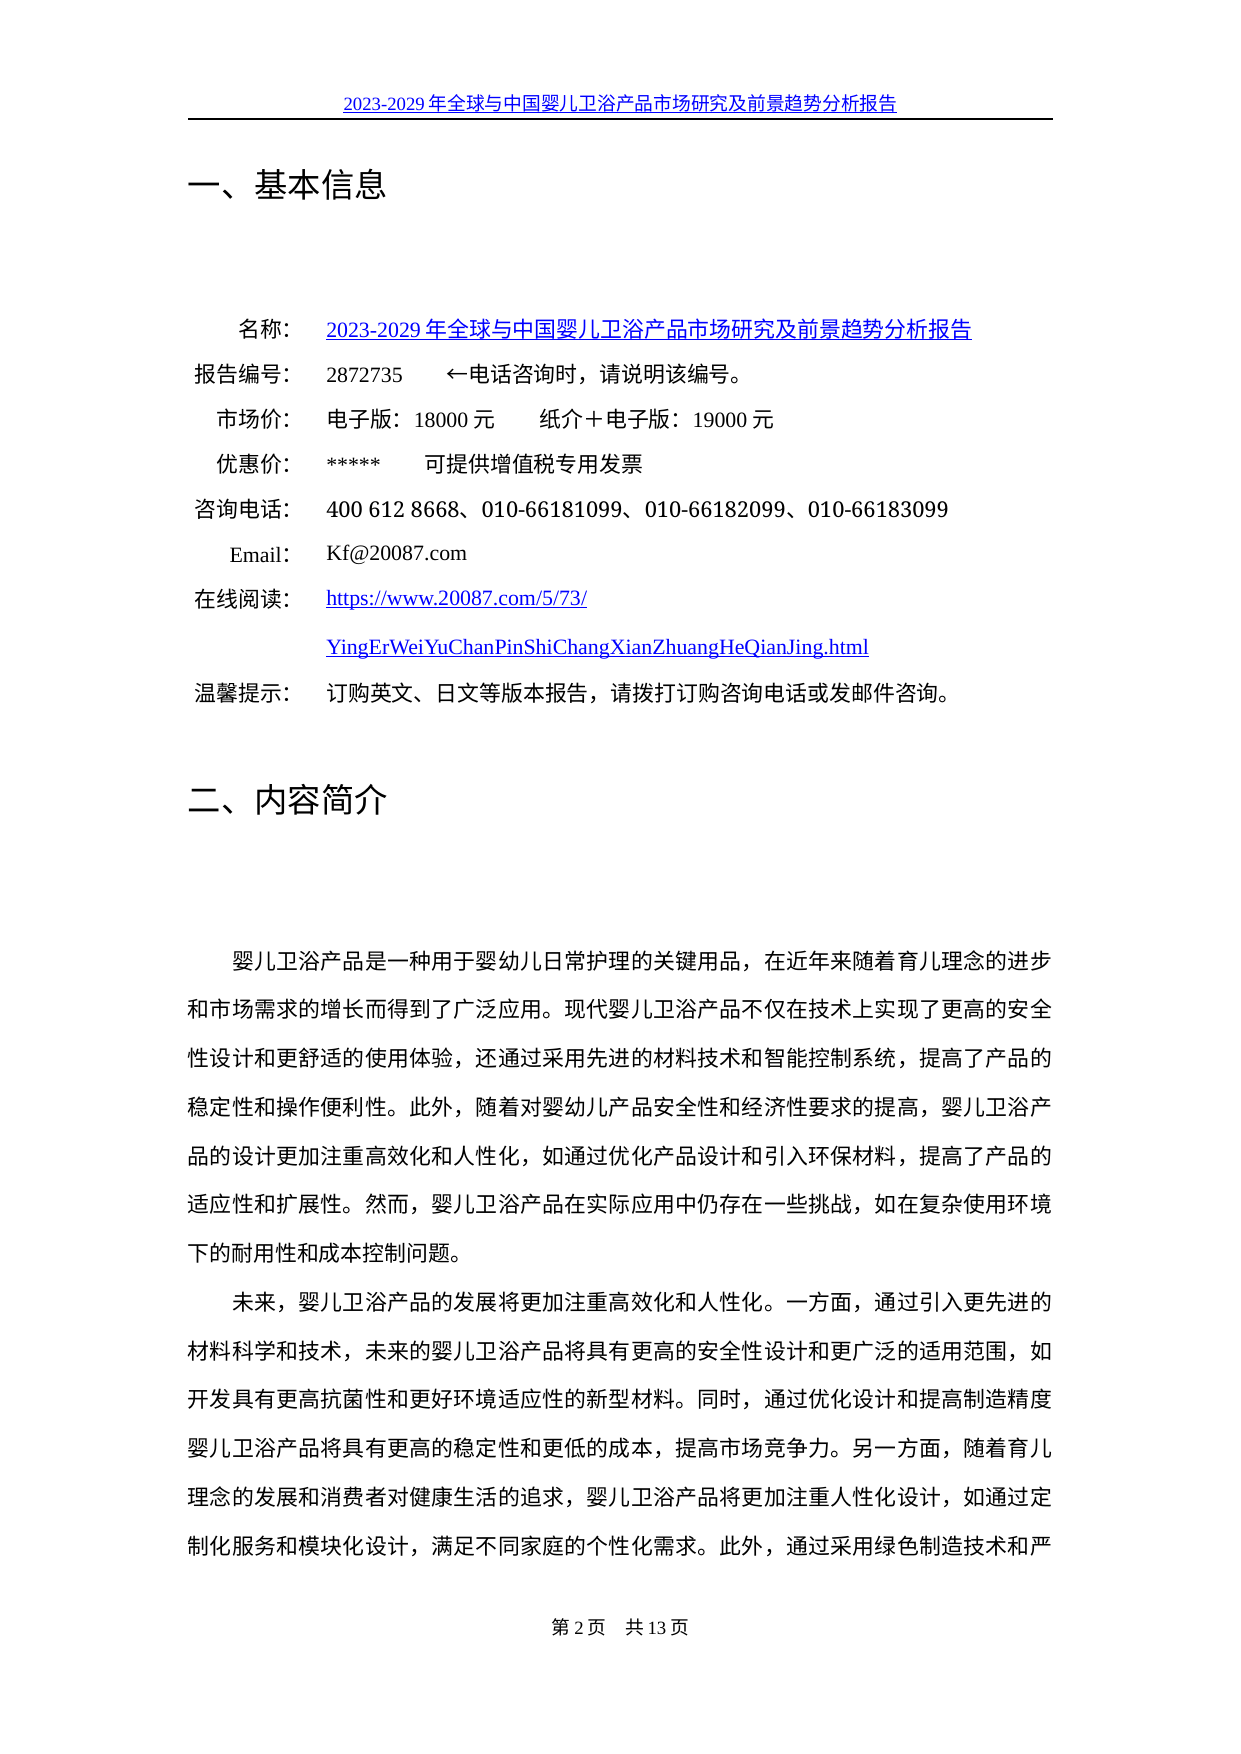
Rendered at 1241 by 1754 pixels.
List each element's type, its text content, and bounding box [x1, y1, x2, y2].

table_cell 温馨提示： [167, 675, 315, 720]
title 一、基本信息 [187, 150, 1053, 215]
table_cell 在线阅读： [167, 582, 315, 675]
table_cell 优惠价： [167, 447, 315, 492]
table_cell 400 612 8668、010-66181099、010-66182099、010-66183099 [315, 492, 1073, 537]
table_cell [315, 582, 1073, 675]
table_cell Email： [167, 537, 315, 582]
table_header 2023-2029年全球与中国婴儿卫浴产品市场研究及前景趋势分析报告 [315, 312, 1073, 357]
table_cell Kf@20087.com [315, 537, 1073, 582]
table_cell 市场价： [167, 402, 315, 447]
table_header 名称： [167, 312, 315, 357]
table_cell 订购英文、日文等版本报告，请拨打订购咨询电话或发邮件咨询。 [315, 675, 1073, 720]
table_cell 2872735 ←电话咨询时，请说明该编号。 [315, 357, 1073, 402]
table_cell 咨询电话： [167, 492, 315, 537]
table_cell 报告编号： [167, 357, 315, 402]
table_cell ***** 可提供增值税专用发票 [315, 447, 1073, 492]
table_cell 电子版：18000 元 纸介＋电子版：19000 元 [315, 402, 1073, 447]
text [187, 943, 1053, 1561]
title 二、内容简介 [187, 766, 1053, 831]
